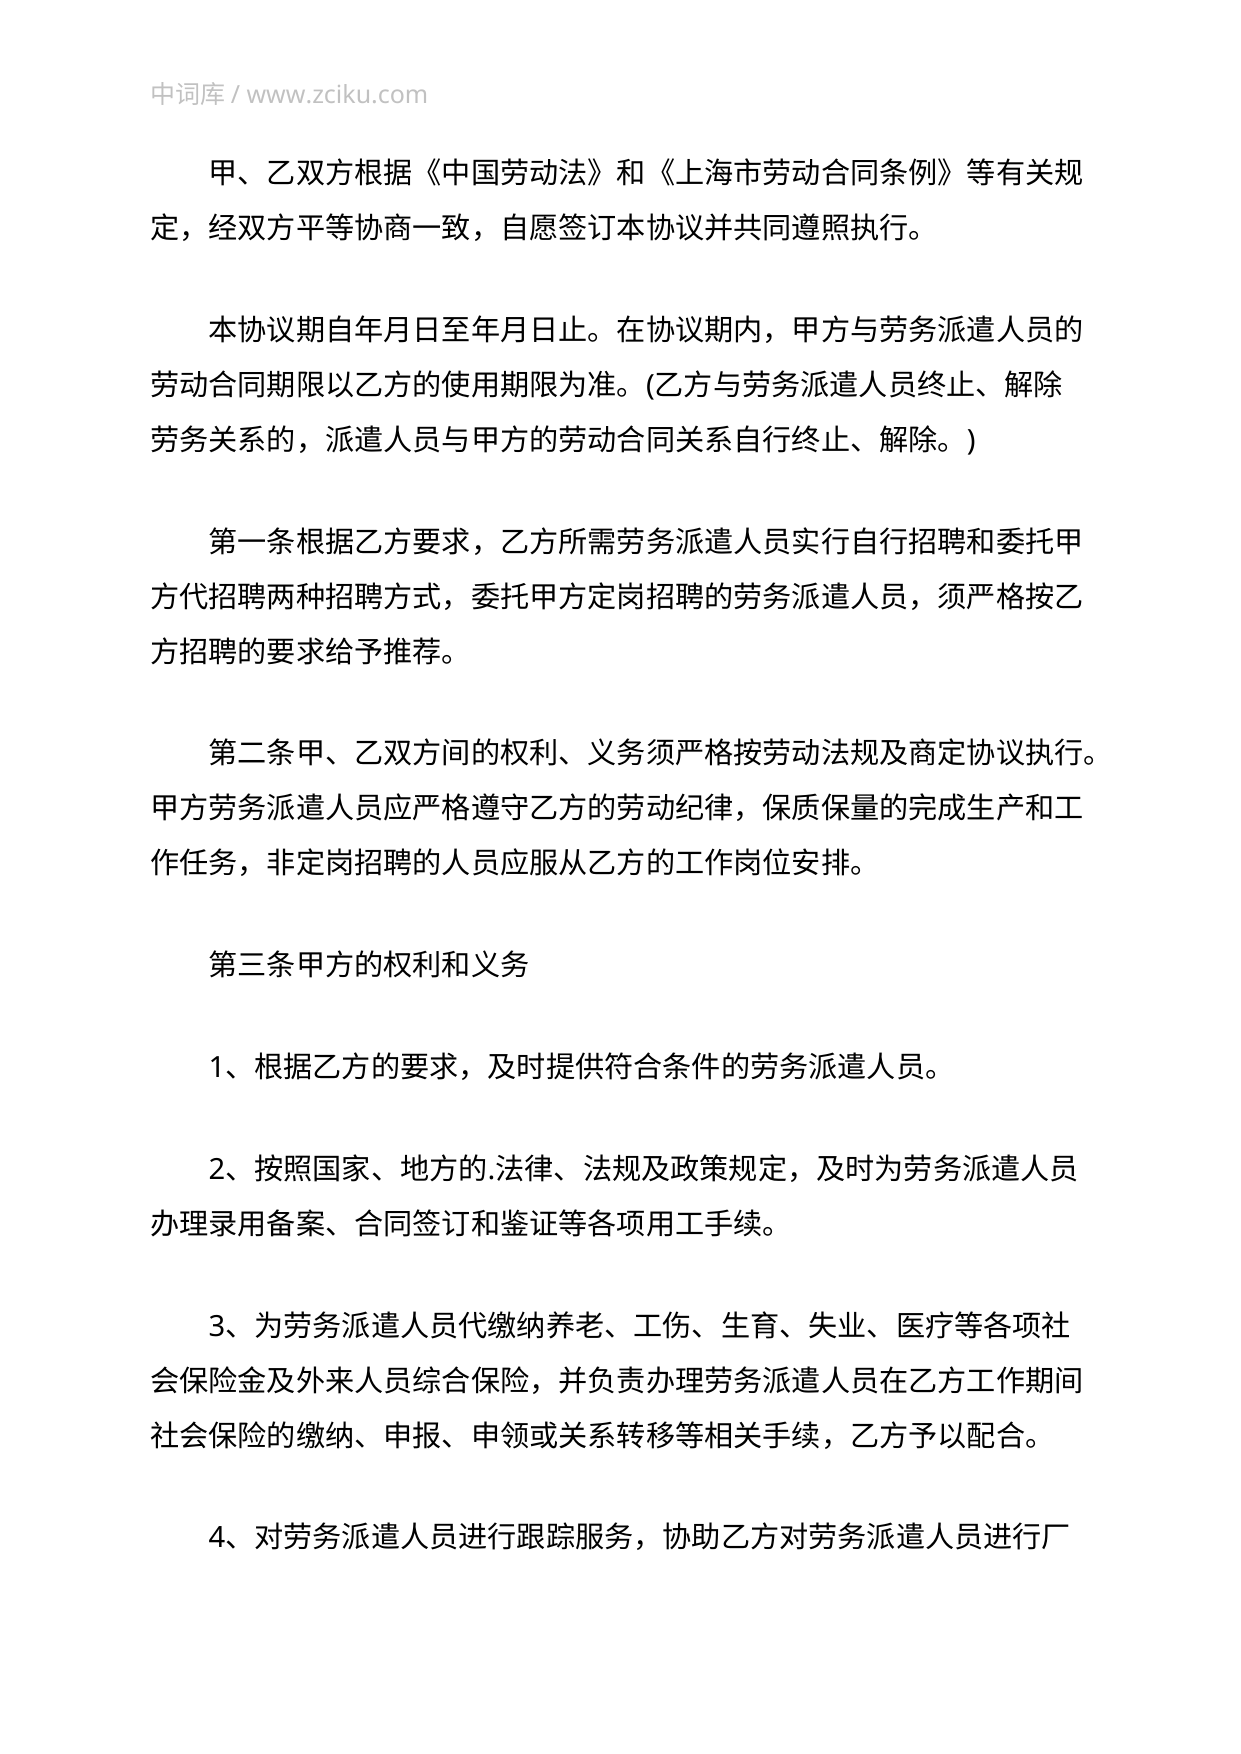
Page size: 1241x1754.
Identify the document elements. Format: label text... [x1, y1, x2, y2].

text 第二条甲、乙双方间的权利、义务须严格按劳动法规及商定协议执行。甲方劳务派遣人员应严格遵守乙方的劳动纪律，保质保量的完成生产和工作任务，非定岗招聘的人员应服从乙方的工作岗位安排。 [150, 730, 1090, 882]
text 2、按照国家、地方的.法律、法规及政策规定，及时为劳务派遣人员办理录用备案、合同签订和鉴证等各项用工手续。 [150, 1145, 1090, 1243]
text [150, 1514, 1090, 1556]
text 本协议期自年月日至年月日止。在协议期内，甲方与劳务派遣人员的劳动合同期限以乙方的使用期限为准。(乙方与劳务派遣人员终止、解除劳务关系的，派遣人员与甲方的劳动合同关系自行终止、解除。) [150, 307, 1090, 459]
text 甲、乙双方根据《中国劳动法》和《上海市劳动合同条例》等有关规定，经双方平等协商一致，自愿签订本协议并共同遵照执行。 [150, 150, 1090, 247]
text 3、为劳务派遣人员代缴纳养老、工伤、生育、失业、医疗等各项社会保险金及外来人员综合保险，并负责办理劳务派遣人员在乙方工作期间社会保险的缴纳、申报、申领或关系转移等相关手续，乙方予以配合。 [150, 1302, 1090, 1454]
text 第一条根据乙方要求，乙方所需劳务派遣人员实行自行招聘和委托甲方代招聘两种招聘方式，委托甲方定岗招聘的劳务派遣人员，须严格按乙方招聘的要求给予推荐。 [150, 518, 1090, 671]
text 第三条甲方的权利和义务 [150, 942, 1090, 984]
text 1、根据乙方的要求，及时提供符合条件的劳务派遣人员。 [150, 1043, 1090, 1086]
